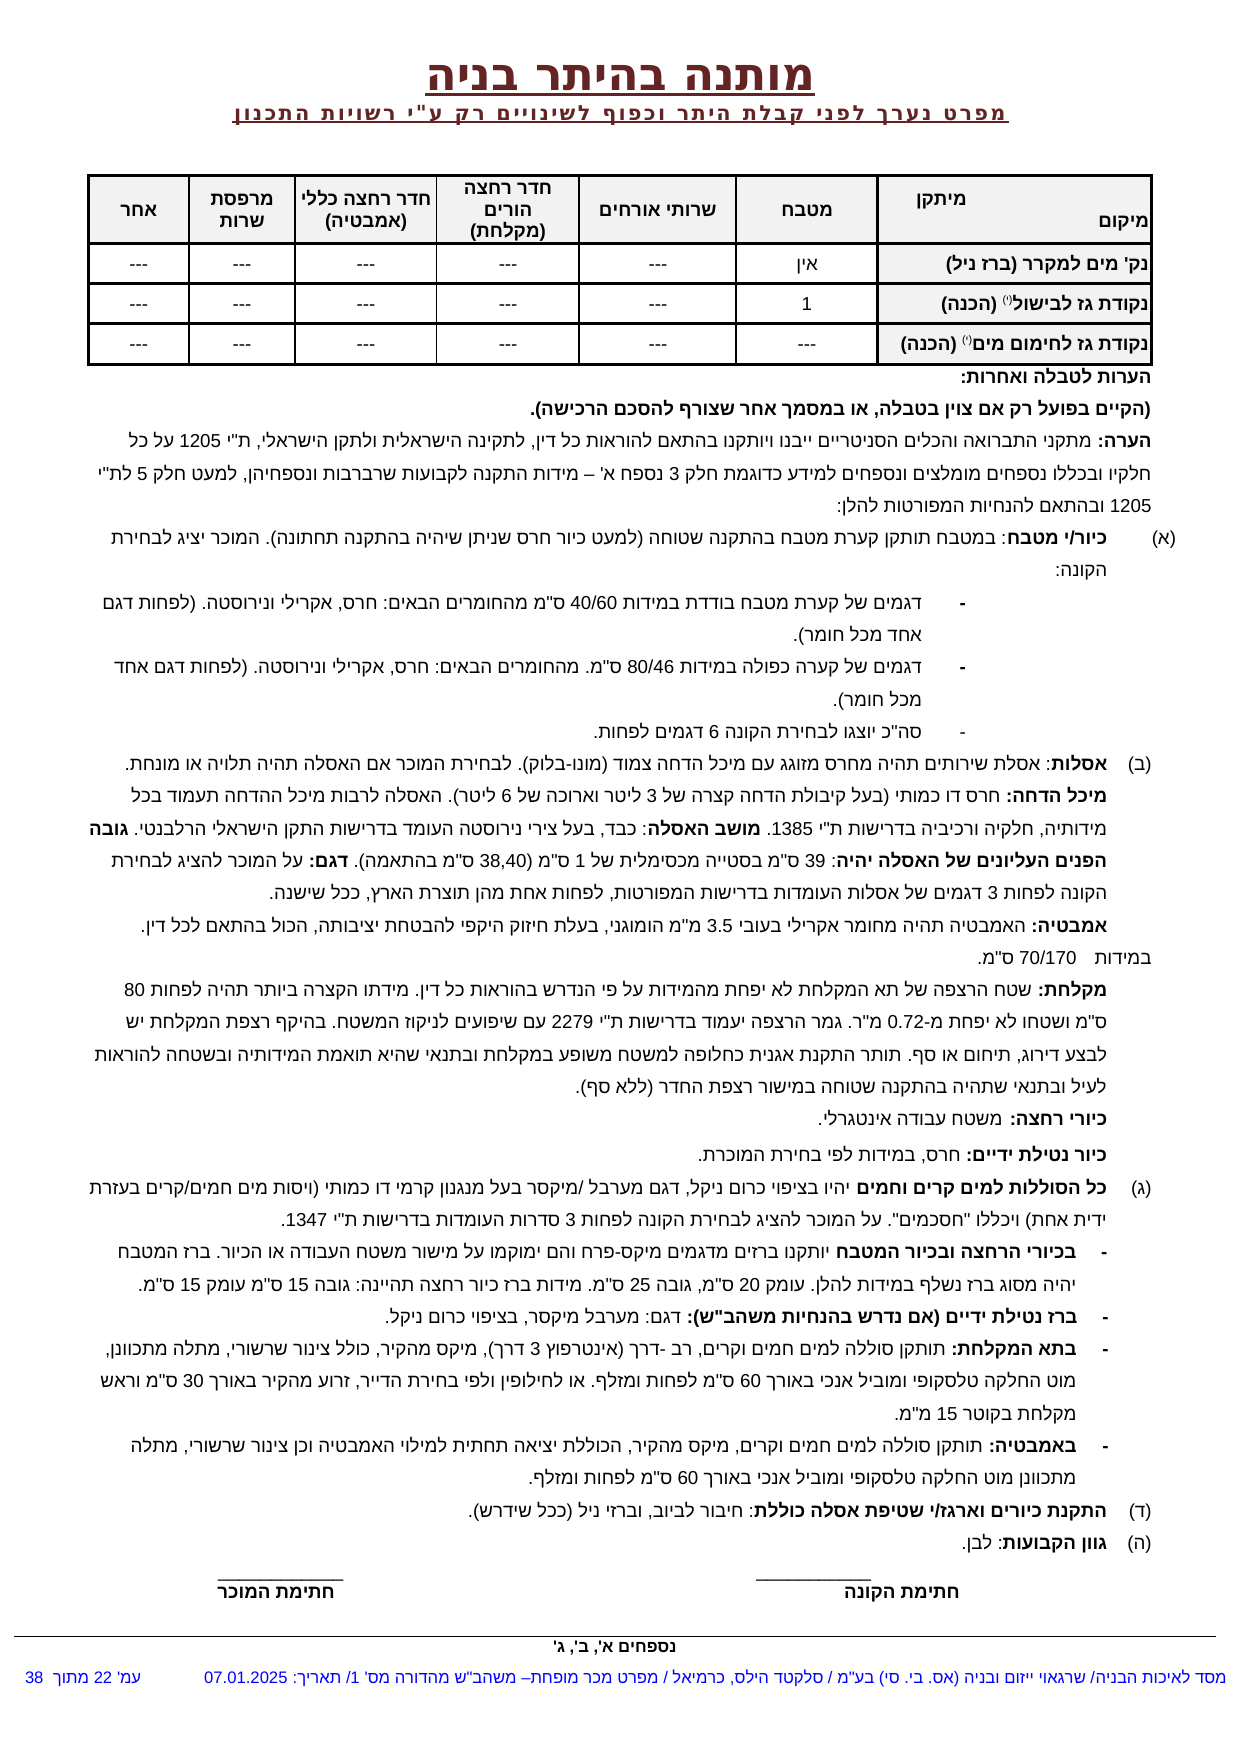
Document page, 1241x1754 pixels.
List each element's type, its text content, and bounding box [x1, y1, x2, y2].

list כיור/י מטבח: במטבח תותקן קערת מטבח בהתקנה שטוחה (למעט כיור חרס שניתן שיהיה בהתקנה תחתונה). המוכר יציג לבחירת הקונה: [89, 527, 1152, 581]
table_cell --- [580, 285, 735, 322]
text (ד) התקנת כיורים וארגז/י שטיפת אסלה כוללת: חיבור לביוב, וברזי ניל (ככל שידרש). [89, 1499, 1152, 1521]
table_cell --- [580, 245, 735, 282]
text - בכיורי הרחצה ובכיור המטבח יותקנו ברזים מדגמים מיקס-פרח והם ימוקמו על מישור משטח העבודה או הכיור. ברז המטבח יהיה מסוג ברז נשלף במידות להלן. עומק 20 ס"מ, גובה 25 ס"מ. מידות ברז כיור רחצה תהיינה: גובה 15 ס"מ עומק 15 ס"מ. [89, 1241, 1107, 1295]
list דגמים של קערה כפולה במידות 80/46 ס"מ. מהחומרים הבאים: חרס, אקרילי ונירוסטה. (לפחות דגם אחד מכל חומר). [89, 656, 959, 710]
table_cell --- [190, 285, 294, 322]
text כיור נטילת ידיים: חרס, במידות לפי בחירת המוכרת. [89, 1144, 1107, 1166]
table_header חדר רחצה הורים (מקלחת) [437, 177, 578, 242]
table_cell 1 [737, 285, 876, 322]
text (ה) גוון הקבועות: לבן. [89, 1532, 1152, 1553]
table_cell --- [90, 285, 188, 322]
list דגמים של קערת מטבח בודדת במידות 40/60 ס"מ מהחומרים הבאים: חרס, אקרילי ונירוסטה. (לפחות דגם אחד מכל חומר). [89, 592, 959, 645]
table_cell --- [737, 325, 876, 362]
table_header מטבח [737, 177, 876, 242]
table_header חדר רחצה כללי (אמבטיה) [296, 177, 436, 242]
text (הקיים בפועל רק אם צוין בטבלה, או במסמך אחר שצורף להסכם הרכישה). [89, 398, 1152, 419]
table_cell --- [190, 245, 294, 282]
text (ב) אסלות: אסלת שירותים תהיה מחרס מזוגג עם מיכל הדחה צמוד (מונו-בלוק). לבחירת המוכר אם האסלה תהיה תלויה או מונחת. מיכל הדחה: חרס דו כמותי (בעל קיבולת הדחה קצרה של 3 ליטר וארוכה של 6 ליטר). האסלה לרבות מיכל ההדחה תעמוד בכל מידותיה, חלקיה ורכיביה בדרישות ת"י 1385. מושב האסלה: כבד, בעל צירי נירוסטה העומד בדרישות התקן הישראלי הרלבנטי. גובה הפנים העליונים של האסלה יהיה: 39 ס"מ בסטייה מכסימלית של 1 ס"מ (38,40 ס"מ בהתאמה). דגם: על המוכר להציג לבחירת הקונה לפחות 3 דגמים של אסלות העומדות בדרישות המפורטות, לפחות אחת מהן תוצרת הארץ, ככל שישנה. [89, 753, 1152, 904]
table_cell --- [296, 285, 436, 322]
table_cell נק' מים למקרר (ברז ניל) [879, 245, 1150, 282]
table_cell --- [437, 245, 578, 282]
table_cell --- [90, 325, 188, 362]
table_cell --- [437, 325, 578, 362]
table_cell --- [90, 245, 188, 282]
text הערות לטבלה ואחרות: [89, 366, 1152, 387]
table_cell --- [296, 325, 436, 362]
table_cell --- [190, 325, 294, 362]
text כיורי רחצה: משטח עבודה אינטגרלי. [89, 1108, 1107, 1130]
table_cell --- [296, 245, 436, 282]
table_header אחר [90, 177, 188, 242]
text - בתא המקלחת: תותקן סוללה למים חמים וקרים, רב -דרך (אינטרפוץ 3 דרך), מיקס מהקיר, כולל צינור שרשורי, מתלה מתכוונן, מוט החלקה טלסקופי ומוביל אנכי באורך 60 ס"מ לפחות ומזלף. או לחילופין ולפי בחירת הדייר, זרוע מהקיר באורך 30 ס"מ וראש מקלחת בקוטר 15 מ"מ. [89, 1338, 1108, 1424]
table_cell --- [437, 285, 578, 322]
table_header מיתקן מיקום [879, 177, 1150, 242]
text אמבטיה: האמבטיה תהיה מחומר אקרילי בעובי 3.5 מ"מ הומוגני, בעלת חיזוק היקפי להבטחת יציבותה, הכול בהתאם לכל דין. במידות 70/170 ס"מ. [89, 914, 1152, 968]
text - באמבטיה: תותקן סוללה למים חמים וקרים, מיקס מהקיר, הכוללת יציאה תחתית למילוי האמבטיה וכן צינור שרשורי, מתלה מתכוונן מוט החלקה טלסקופי ומוביל אנכי באורך 60 ס"מ לפחות ומזלף. [89, 1435, 1108, 1489]
table_cell --- [580, 325, 735, 362]
table_cell אין [737, 245, 876, 282]
list סה"כ יוצגו לבחירת הקונה 6 דגמים לפחות. [89, 721, 959, 742]
text (ג) כל הסוללות למים קרים וחמים יהיו בציפוי כרום ניקל, דגם מערבל /מיקסר בעל מנגנון קרמי דו כמותי (ויסות מים חמים/קרים בעזרת ידית אחת) ויכללו "חסכמים". על המוכר להציג לבחירת הקונה לפחות 3 סדרות העומדות בדרישות ת"י 1347. [89, 1176, 1152, 1230]
table_cell נקודת גז לבישול(י) (הכנה) [879, 285, 1150, 322]
table_header שרותי אורחים [580, 177, 735, 242]
text הערה: מתקני התברואה והכלים הסניטריים ייבנו ויותקנו בהתאם להוראות כל דין, לתקינה הישראלית ולתקן הישראלי, ת"י 1205 על כל חלקיו ובכללו נספחים מומלצים ונספחים למידע כדוגמת חלק 3 נספח א' – מידות התקנה לקבועות שרברבות ונספחיהן, למעט חלק 5 לת"י 1205 ובהתאם להנחיות המפורטות להלן: [89, 430, 1152, 516]
text - ברז נטילת ידיים (אם נדרש בהנחיות משהב"ש): דגם: מערבל מיקסר, בציפוי כרום ניקל. [89, 1306, 1108, 1327]
table_header מרפסת שרות [190, 177, 294, 242]
table_cell נקודת גז לחימום מים(י) (הכנה) [879, 325, 1150, 362]
text מקלחת: שטח הרצפה של תא המקלחת לא יפחת מהמידות על פי הנדרש בהוראות כל דין. מידתו הקצרה ביותר תהיה לפחות 80 ס"מ ושטחו לא יפחת מ-0.72 מ"ר. גמר הרצפה יעמוד בדרישות ת"י 2279 עם שיפועים לניקוז המשטח. בהיקף רצפת המקלחת יש לבצע דירוג, תיחום או סף. תותר התקנת אגנית כחלופה למשטח משופע במקלחת ובתנאי שהיא תואמת המידותיה ובשטחה להוראות לעיל ובתנאי שתהיה בהתקנה שטוחה במישור רצפת החדר (ללא סף). [89, 979, 1107, 1097]
